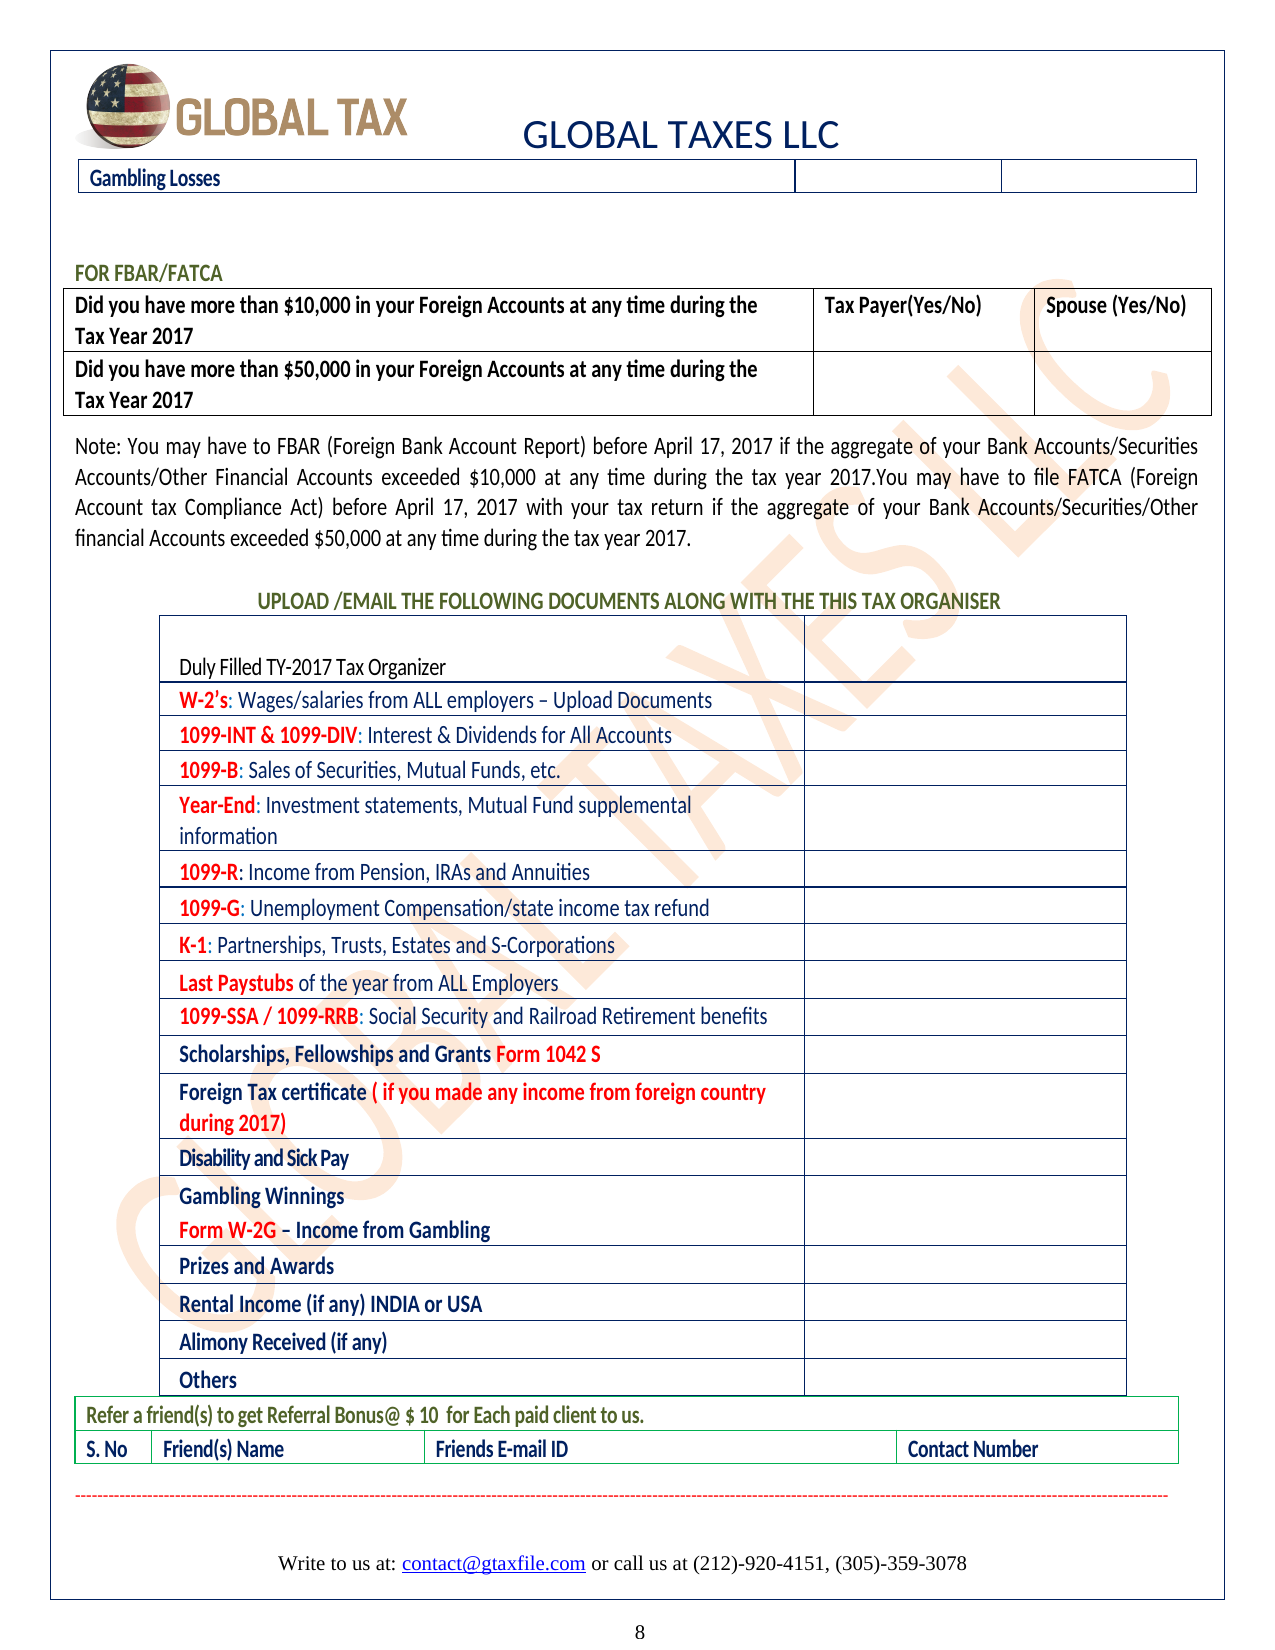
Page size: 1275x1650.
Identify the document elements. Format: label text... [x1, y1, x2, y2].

table_cell [805, 1176, 1126, 1245]
table_cell [805, 786, 1126, 850]
table_cell Disability and Sick Pay [160, 1139, 804, 1175]
table_cell W-2’s: Wages/salaries from ALL employers – Upload Documents [160, 683, 804, 715]
table_cell [805, 961, 1126, 997]
table_cell [814, 352, 1034, 415]
table_header Tax Payer(Yes/No) [814, 289, 1034, 351]
table_cell [805, 751, 1126, 785]
table_cell Prizes and Awards [160, 1246, 804, 1282]
table_cell Others [160, 1359, 804, 1395]
table_cell [796, 160, 1001, 192]
picture [75, 63, 408, 149]
table_cell 1099-INT & 1099-DIV: Interest & Dividends for All Accounts [160, 716, 804, 750]
table_cell Scholarships, Fellowships and Grants Form 1042 S [160, 1036, 804, 1072]
table_cell [805, 683, 1126, 715]
table_cell Year-End: Investment statements, Mutual Fund supplemental information [160, 786, 804, 850]
table_header [805, 616, 1126, 681]
table_cell [1002, 160, 1196, 192]
table_cell Did you have more than $50,000 in your Foreign Accounts at any time during the Tax Year 2017 [64, 352, 813, 415]
table_cell [805, 1246, 1126, 1282]
table_cell [805, 1284, 1126, 1320]
table_cell Contact Number [897, 1431, 1178, 1463]
table_cell [805, 1321, 1126, 1357]
table_cell Gambling Losses [79, 160, 794, 192]
table_cell [805, 999, 1126, 1035]
table_cell 1099-G: Unemployment Compensation/state income tax refund [160, 888, 804, 923]
table_cell S. No [76, 1431, 151, 1463]
table_cell Friends E-mail ID [425, 1431, 896, 1463]
table_cell Rental Income (if any) INDIA or USA [160, 1284, 804, 1320]
table_cell Last Paystubs of the year from ALL Employers [160, 961, 804, 997]
table_cell [805, 1139, 1126, 1175]
table_cell [1035, 352, 1211, 415]
text Note: You may have to FBAR (Foreign Bank Account Report) before April 17, 2017 if the aggregate of your Bank Accounts/Securities Accounts/Other Financial Accounts exceeded $10,000 at any time during the tax year 2017.You may have to file FATCA (Foreign Account tax Compliance Act) before April 17, 2017 with your tax return if the aggregate of your Bank Accounts/Securities/Other financial Accounts exceeded $50,000 at any time during the tax year 2017. [75, 430, 1200, 552]
table_cell K-1: Partnerships, Trusts, Estates and S-Corporations [160, 924, 804, 960]
table_cell [805, 1074, 1126, 1137]
table_cell [805, 888, 1126, 923]
table_header Refer a friend(s) to get Referral Bonus@ $ 10 for Each paid client to us. [76, 1397, 1178, 1429]
table_cell Alimony Received (if any) [160, 1321, 804, 1357]
table_header Did you have more than $10,000 in your Foreign Accounts at any time during the Tax Year 2017 [64, 289, 813, 351]
table_cell [805, 924, 1126, 960]
table_cell [805, 851, 1126, 886]
table_cell [805, 1036, 1126, 1072]
table_cell Gambling Winnings Form W-2G – Income from Gambling [160, 1176, 804, 1245]
table_cell Foreign Tax certificate ( if you made any income from foreign country during 2017) [160, 1074, 804, 1137]
table_cell Friend(s) Name [152, 1431, 424, 1463]
table_cell 1099-R: Income from Pension, IRAs and Annuities [160, 851, 804, 886]
text UPLOAD /EMAIL THE FOLLOWING DOCUMENTS ALONG WITH THE THIS TAX ORGANISER [225, 585, 1200, 615]
table_cell 1099-B: Sales of Securities, Mutual Funds, etc. [160, 751, 804, 785]
table_header Duly Filled TY-2017 Tax Organizer [160, 616, 804, 681]
table_cell [805, 1359, 1126, 1395]
table_cell [805, 716, 1126, 750]
table_cell 1099-SSA / 1099-RRB: Social Security and Railroad Retirement benefits [160, 999, 804, 1035]
table_header Spouse (Yes/No) [1035, 289, 1211, 351]
text FOR FBAR/FATCA [75, 257, 1200, 288]
